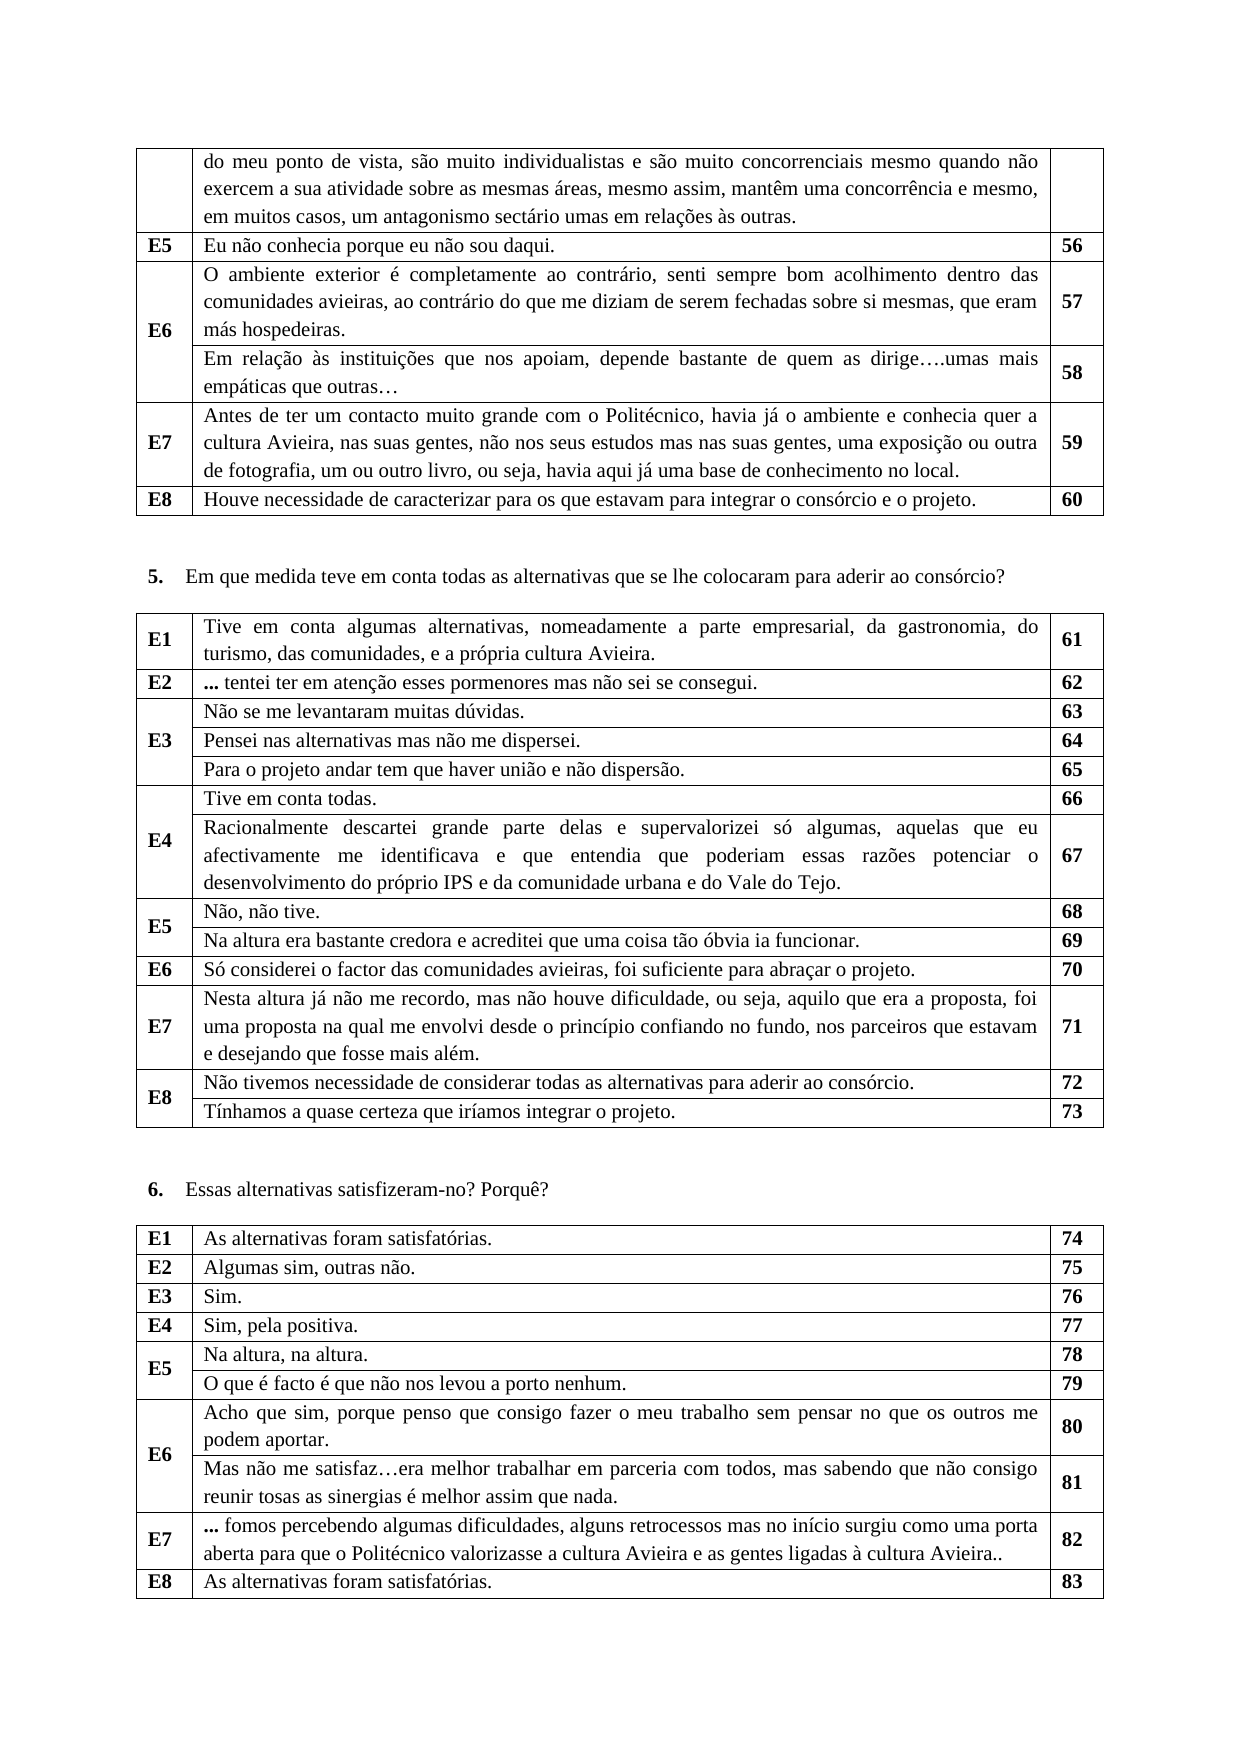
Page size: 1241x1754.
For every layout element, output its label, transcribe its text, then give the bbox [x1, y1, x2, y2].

table_cell As alternativas foram satisfatórias. [193, 1570, 1050, 1597]
table_cell 82 [1051, 1513, 1103, 1568]
list Essas alternativas satisfizeram-no? Porquê? [148, 1177, 1092, 1201]
table_cell Antes de ter um contacto muito grande com o Politécnico, havia já o ambiente e conhecia quer a cultura Avieira, nas suas gentes, não nos seus estudos mas nas suas gentes, uma exposição ou outra de fotografia, um ou outro livro, ou seja, havia aqui já uma base de conhecimento no local. [193, 403, 1050, 486]
table_cell 65 [1051, 757, 1103, 785]
table_cell 78 [1051, 1342, 1103, 1370]
table_cell E5 [137, 1342, 192, 1399]
table_cell Tínhamos a quase certeza que iríamos integrar o projeto. [193, 1099, 1050, 1127]
table_cell 56 [1051, 233, 1103, 261]
table_cell 66 [1051, 786, 1103, 814]
table_cell 81 [1051, 1456, 1103, 1512]
table_cell E6 [137, 957, 192, 985]
table_cell 55 [1051, 149, 1103, 232]
table_cell Não se me levantaram muitas dúvidas. [193, 699, 1050, 727]
table_cell 62 [1051, 670, 1103, 698]
table_cell 75 [1051, 1255, 1103, 1283]
table_cell E6 [137, 1400, 192, 1512]
table_cell Não tivemos necessidade de considerar todas as alternativas para aderir ao consórcio. [193, 1070, 1050, 1098]
table_cell 63 [1051, 699, 1103, 727]
table_cell Em relação às instituições que nos apoiam, depende bastante de quem as dirige….umas mais empáticas que outras… [193, 346, 1050, 402]
table_cell O que é facto é que não nos levou a porto nenhum. [193, 1371, 1050, 1399]
table_cell Sim. [193, 1284, 1050, 1312]
list Em que medida teve em conta todas as alternativas que se lhe colocaram para aderir ao consórcio? [148, 564, 1092, 588]
table_cell E7 [137, 1513, 192, 1568]
table_cell E4 [137, 786, 192, 898]
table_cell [193, 149, 1050, 232]
table_cell 83 [1051, 1570, 1103, 1597]
table_cell E3 [137, 1284, 192, 1312]
table_cell Pensei nas alternativas mas não me dispersei. [193, 728, 1050, 756]
table_cell E3 [137, 699, 192, 785]
table_cell 59 [1051, 403, 1103, 486]
table_cell Para o projeto andar tem que haver união e não dispersão. [193, 757, 1050, 785]
table_cell ... tentei ter em atenção esses pormenores mas não sei se consegui. [193, 670, 1050, 698]
table_cell E8 [137, 1070, 192, 1127]
table_cell Na altura, na altura. [193, 1342, 1050, 1370]
table_cell 58 [1051, 346, 1103, 402]
table_cell 69 [1051, 928, 1103, 956]
table_cell Não, não tive. [193, 899, 1050, 927]
table_cell E6 [137, 262, 192, 402]
table_cell Acho que sim, porque penso que consigo fazer o meu trabalho sem pensar no que os outros me podem aportar. [193, 1400, 1050, 1455]
table_cell Só considerei o factor das comunidades avieiras, foi suficiente para abraçar o projeto. [193, 957, 1050, 985]
table_header Tive em conta algumas alternativas, nomeadamente a parte empresarial, da gastronomia, do turismo, das comunidades, e a própria cultura Avieira. [193, 614, 1050, 669]
table_cell E7 [137, 403, 192, 486]
table_cell Eu não conhecia porque eu não sou daqui. [193, 233, 1050, 261]
table_cell Racionalmente descartei grande parte delas e supervalorizei só algumas, aquelas que eu afectivamente me identificava e que entendia que poderiam essas razões potenciar o desenvolvimento do próprio IPS e da comunidade urbana e do Vale do Tejo. [193, 815, 1050, 898]
table_cell E8 [137, 1570, 192, 1597]
table_cell 72 [1051, 1070, 1103, 1098]
table_cell Mas não me satisfaz…era melhor trabalhar em parceria com todos, mas sabendo que não consigo reunir tosas as sinergias é melhor assim que nada. [193, 1456, 1050, 1512]
table_cell 68 [1051, 899, 1103, 927]
table_cell 67 [1051, 815, 1103, 898]
table_cell ... fomos percebendo algumas dificuldades, alguns retrocessos mas no início surgiu como uma porta aberta para que o Politécnico valorizasse a cultura Avieira e as gentes ligadas à cultura Avieira.. [193, 1513, 1050, 1568]
table_cell 71 [1051, 986, 1103, 1069]
table_header 61 [1051, 614, 1103, 669]
table_header As alternativas foram satisfatórias. [193, 1226, 1050, 1254]
table_cell E5 [137, 899, 192, 956]
table_cell 77 [1051, 1313, 1103, 1341]
table_cell Na altura era bastante credora e acreditei que uma coisa tão óbvia ia funcionar. [193, 928, 1050, 956]
table_cell Nesta altura já não me recordo, mas não houve dificuldade, ou seja, aquilo que era a proposta, foi uma proposta na qual me envolvi desde o princípio confiando no fundo, nos parceiros que estavam e desejando que fosse mais além. [193, 986, 1050, 1069]
table_cell 64 [1051, 728, 1103, 756]
table_cell E5 [137, 233, 192, 261]
table_cell E7 [137, 986, 192, 1069]
table_cell Algumas sim, outras não. [193, 1255, 1050, 1283]
table_header 74 [1051, 1226, 1103, 1254]
table_cell E8 [137, 487, 192, 515]
table_cell 79 [1051, 1371, 1103, 1399]
table_cell 80 [1051, 1400, 1103, 1455]
table_cell Houve necessidade de caracterizar para os que estavam para integrar o consórcio e o projeto. [193, 487, 1050, 515]
table_cell 76 [1051, 1284, 1103, 1312]
table_cell 57 [1051, 262, 1103, 345]
table_cell E2 [137, 1255, 192, 1283]
table_cell Tive em conta todas. [193, 786, 1050, 814]
table_cell 70 [1051, 957, 1103, 985]
table_cell Sim, pela positiva. [193, 1313, 1050, 1341]
table_cell 60 [1051, 487, 1103, 515]
table_cell O ambiente exterior é completamente ao contrário, senti sempre bom acolhimento dentro das comunidades avieiras, ao contrário do que me diziam de serem fechadas sobre si mesmas, que eram más hospedeiras. [193, 262, 1050, 345]
table_cell E2 [137, 670, 192, 698]
table_header E1 [137, 614, 192, 669]
table_header E1 [137, 1226, 192, 1254]
table_cell 73 [1051, 1099, 1103, 1127]
table_cell E4 [137, 1313, 192, 1341]
